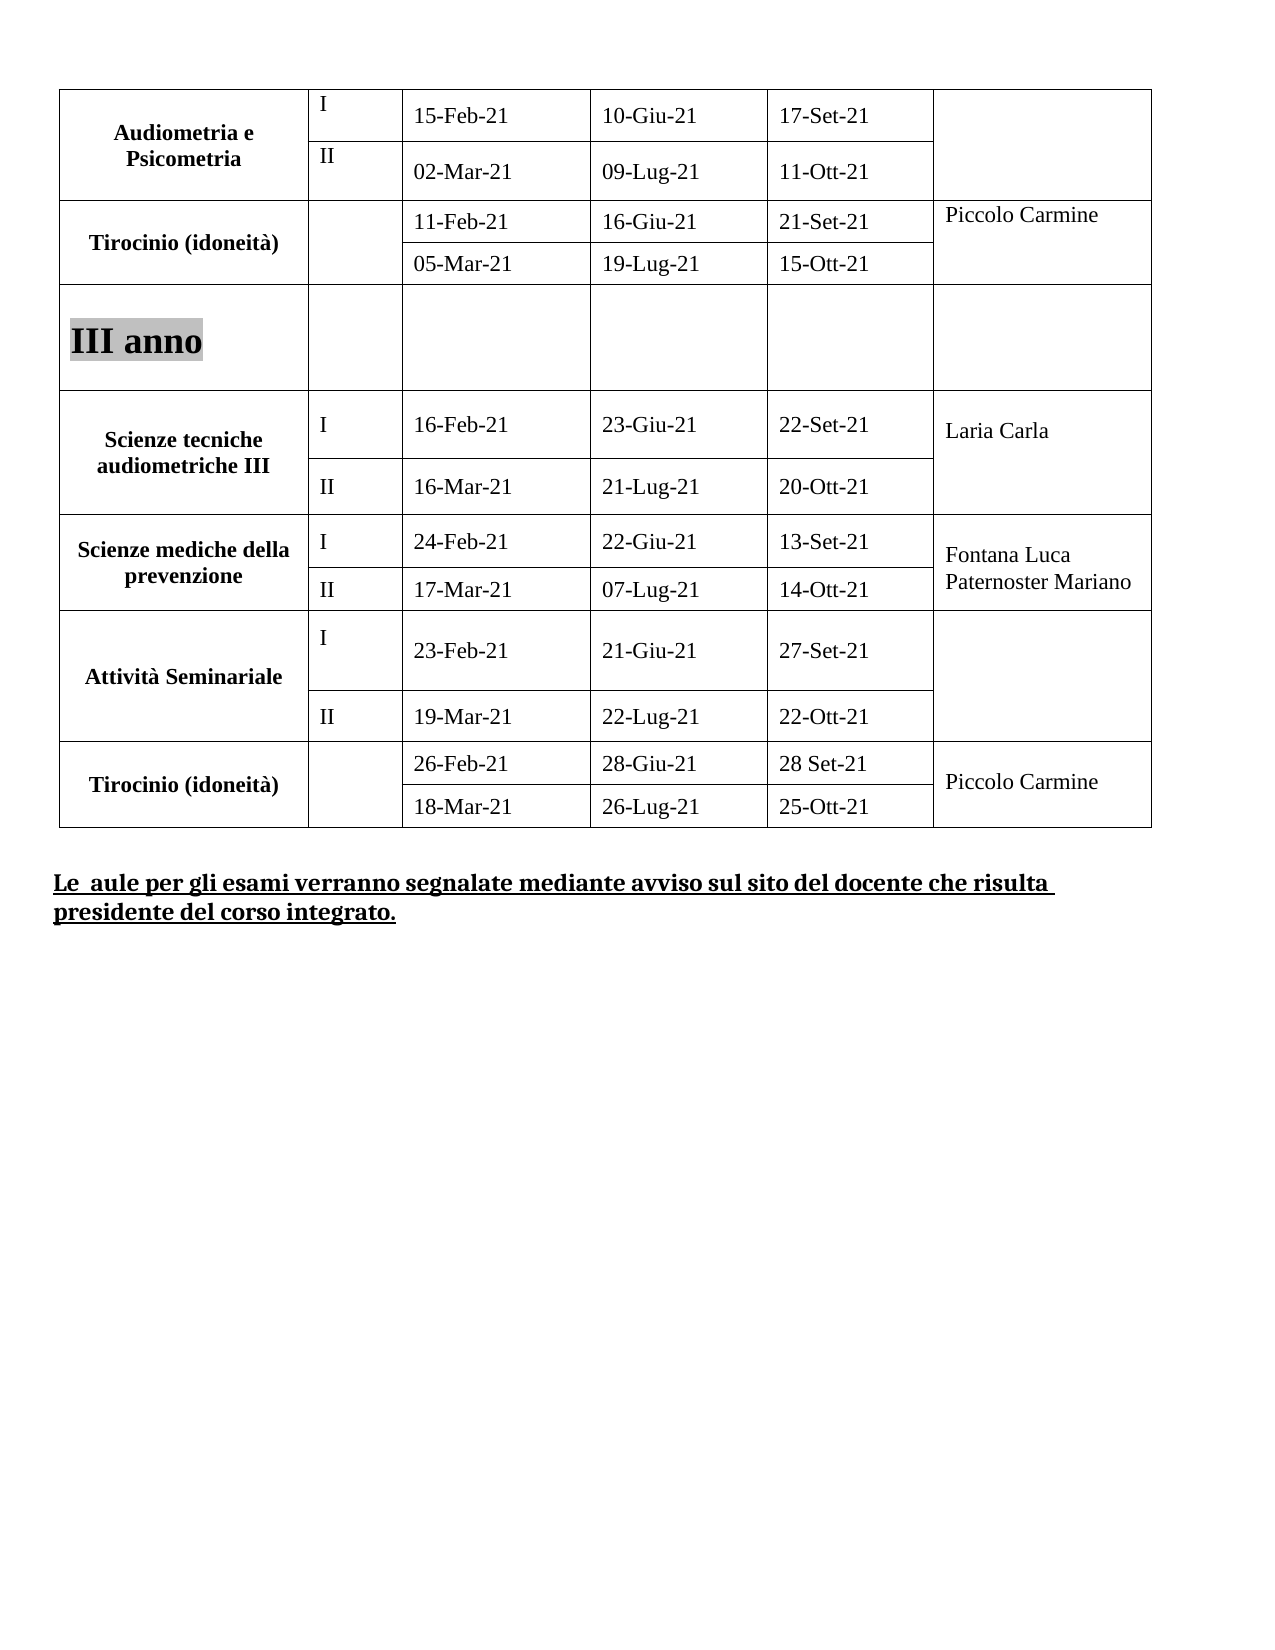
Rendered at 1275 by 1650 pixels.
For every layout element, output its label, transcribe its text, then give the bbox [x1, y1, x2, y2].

table_cell Scienze mediche della prevenzione [60, 515, 308, 610]
table_cell I [309, 391, 402, 457]
table_cell 16-Mar-21 [403, 459, 590, 514]
table_cell 07-Lug-21 [591, 568, 767, 610]
table_cell Piccolo Carmine [934, 742, 1151, 827]
table_cell 21-Set-21 [768, 201, 933, 242]
table_cell 25-Ott-21 [768, 785, 933, 827]
table_cell 19-Mar-21 [403, 691, 590, 741]
table_cell I [309, 515, 402, 567]
table_cell III anno [60, 285, 308, 390]
table_cell [309, 285, 402, 390]
table_cell 16-Giu-21 [591, 201, 767, 242]
table_cell 22-Set-21 [768, 391, 933, 457]
table_cell 13-Set-21 [768, 515, 933, 567]
table_cell Piccolo Carmine [934, 201, 1151, 283]
table_cell [309, 742, 402, 827]
table_cell 09-Lug-21 [591, 142, 767, 200]
table_cell [309, 201, 402, 283]
table_cell 14-Ott-21 [768, 568, 933, 610]
table_cell [403, 285, 590, 390]
table_cell Audiometria e Psicometria [60, 90, 308, 200]
table_cell 28 Set-21 [768, 742, 933, 784]
table_cell 11-Feb-21 [403, 201, 590, 242]
table_cell 23-Giu-21 [591, 391, 767, 457]
table_cell [934, 285, 1151, 390]
table_cell Attività Seminariale [60, 611, 308, 741]
table_cell 22-Giu-21 [591, 515, 767, 567]
table_cell 22-Ott-21 [768, 691, 933, 741]
table_cell 18-Mar-21 [403, 785, 590, 827]
text Le aule per gli esami verranno segnalate mediante avviso sul sito del docente che risulta presidente del corso integrato. [53, 869, 1157, 927]
table_cell [934, 90, 1151, 200]
table_cell Laria Carla [934, 391, 1151, 514]
table_cell 26-Lug-21 [591, 785, 767, 827]
table_cell 20-Ott-21 [768, 459, 933, 514]
table_cell [934, 611, 1151, 741]
table_cell Tirocinio (idoneità) [60, 201, 308, 283]
table_cell 24-Feb-21 [403, 515, 590, 567]
table_cell 17-Set-21 [768, 90, 933, 141]
table_cell II [309, 568, 402, 610]
table_cell 16-Feb-21 [403, 391, 590, 457]
table_cell 28-Giu-21 [591, 742, 767, 784]
table_cell [591, 285, 767, 390]
table_cell 10-Giu-21 [591, 90, 767, 141]
table_cell 15-Feb-21 [403, 90, 590, 141]
table_cell 11-Ott-21 [768, 142, 933, 200]
table_cell 26-Feb-21 [403, 742, 590, 784]
table_cell I [309, 611, 402, 690]
table_cell 17-Mar-21 [403, 568, 590, 610]
table_cell Fontana Luca Paternoster Mariano [934, 515, 1151, 610]
table_cell 21-Lug-21 [591, 459, 767, 514]
table_cell [768, 285, 933, 390]
table_cell 15-Ott-21 [768, 243, 933, 283]
table_cell Scienze tecniche audiometriche III [60, 391, 308, 514]
table_cell II [309, 142, 402, 200]
table_cell 05-Mar-21 [403, 243, 590, 283]
table_cell Tirocinio (idoneità) [60, 742, 308, 827]
table_cell I [309, 90, 402, 141]
table_cell 19-Lug-21 [591, 243, 767, 283]
table_cell 27-Set-21 [768, 611, 933, 690]
table_cell II [309, 691, 402, 741]
table_cell 22-Lug-21 [591, 691, 767, 741]
table_cell 21-Giu-21 [591, 611, 767, 690]
table_cell 23-Feb-21 [403, 611, 590, 690]
table_cell II [309, 459, 402, 514]
table_cell 02-Mar-21 [403, 142, 590, 200]
